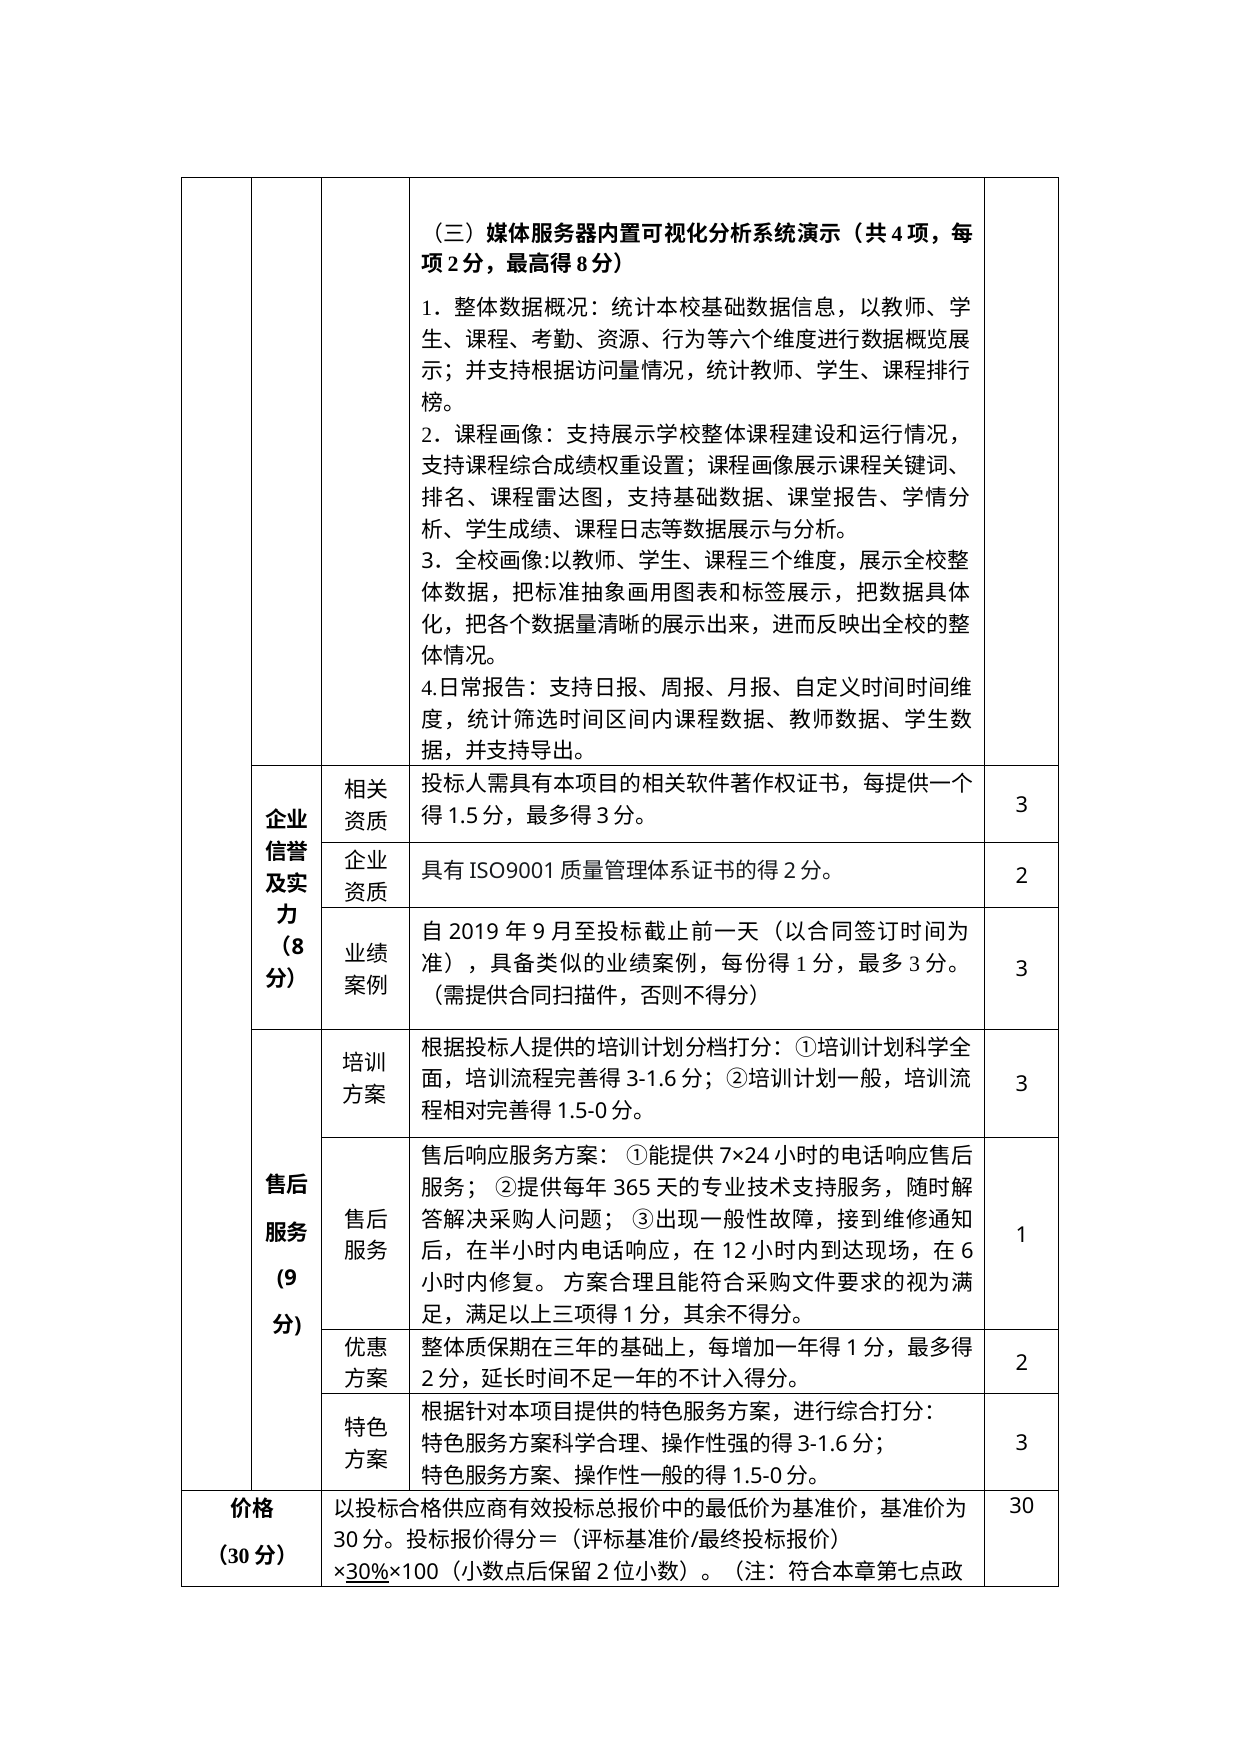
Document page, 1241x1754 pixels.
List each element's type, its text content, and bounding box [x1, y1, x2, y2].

table_cell 售后响应服务方案： ①能提供7×24小时的电话响应售后服务； ②提供每年365天的专业技术支持服务，随时解答解决采购人问题； ③出现一般性故障，接到维修通知后，在半小时内电话响应，在12小时内到达现场，在6小时内修复。 方案合理且能符合采购文件要求的视为满足，满足以上三项得1分，其余不得分。 [410, 1138, 984, 1329]
table_cell 投标人需具有本项目的相关软件著作权证书，每提供一个得1.5分，最多得3分。 [410, 766, 984, 842]
table_cell 媒体服务器内置可视化分析系统演示（共4项，每项2分，最高得8分） 整体数据概况：统计本校基础数据信息，以教师、学生、课程、考勤、资源、行为等六个维度进行数据概览展示；并支持根据访问量情况，统计教师、学生、课程排行榜。 课程画像：支持展示学校整体课程建设和运行情况，支持课程综合成绩权重设置；课程画像展示课程关键词、排名、课程雷达图，支持基础数据、课堂报告、学情分析、学生成绩、课程日志等数据展示与分析。 全校画像:以教师、学生、课程三个维度，展示全校整体数据，把标准抽象画用图表和标签展示，把数据具体化，把各个数据量清晰的展示出来，进而反映出全校的整体情况。 4.日常报告：支持日报、周报、月报、自定义时间时间维度，统计筛选时间区间内课程数据、教师数据、学生数据，并支持导出。 [410, 178, 984, 765]
table_cell 优惠方案 [322, 1330, 409, 1393]
table_cell 培训方案 [322, 1030, 409, 1137]
table_cell 价格 （30分） [182, 1491, 321, 1586]
table_cell 特色方案 [322, 1394, 409, 1489]
table_cell 3 [985, 766, 1058, 842]
table_cell 3 [985, 1394, 1058, 1489]
table_cell 相关资质 [322, 766, 409, 842]
table_cell 企业信誉及实力 （8分） [252, 766, 321, 1028]
table_cell 售后服务(9分) [252, 1030, 321, 1489]
table_cell 具有ISO9001质量管理体系证书的得2分。 [410, 843, 984, 907]
table_cell 30 [985, 1491, 1058, 1586]
table_cell 整体质保期在三年的基础上，每增加一年得1分，最多得2分，延长时间不足一年的不计入得分。 [410, 1330, 984, 1393]
table_cell 业绩案例 [322, 908, 409, 1028]
table_cell 根据针对本项目提供的特色服务方案，进行综合打分： 特色服务方案科学合理、操作性强的得3-1.6分； 特色服务方案、操作性一般的得1.5-0分。 [410, 1394, 984, 1489]
table_cell 1 [985, 1138, 1058, 1329]
table_cell 企业资质 [322, 843, 409, 907]
table_cell 3 [985, 908, 1058, 1028]
table_cell 根据投标人提供的培训计划分档打分：①培训计划科学全面，培训流程完善得3-1.6分；②培训计划一般，培训流程相对完善得1.5-0分。 [410, 1030, 984, 1137]
table_cell 售后服务 [322, 1138, 409, 1329]
table_cell 3 [985, 1030, 1058, 1137]
table_cell 2 [985, 843, 1058, 907]
table_cell 2 [985, 1330, 1058, 1393]
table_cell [322, 1491, 984, 1586]
table_cell 自2019年9月至投标截止前一天（以合同签订时间为准），具备类似的业绩案例，每份得1分，最多3分。（需提供合同扫描件，否则不得分） [410, 908, 984, 1028]
